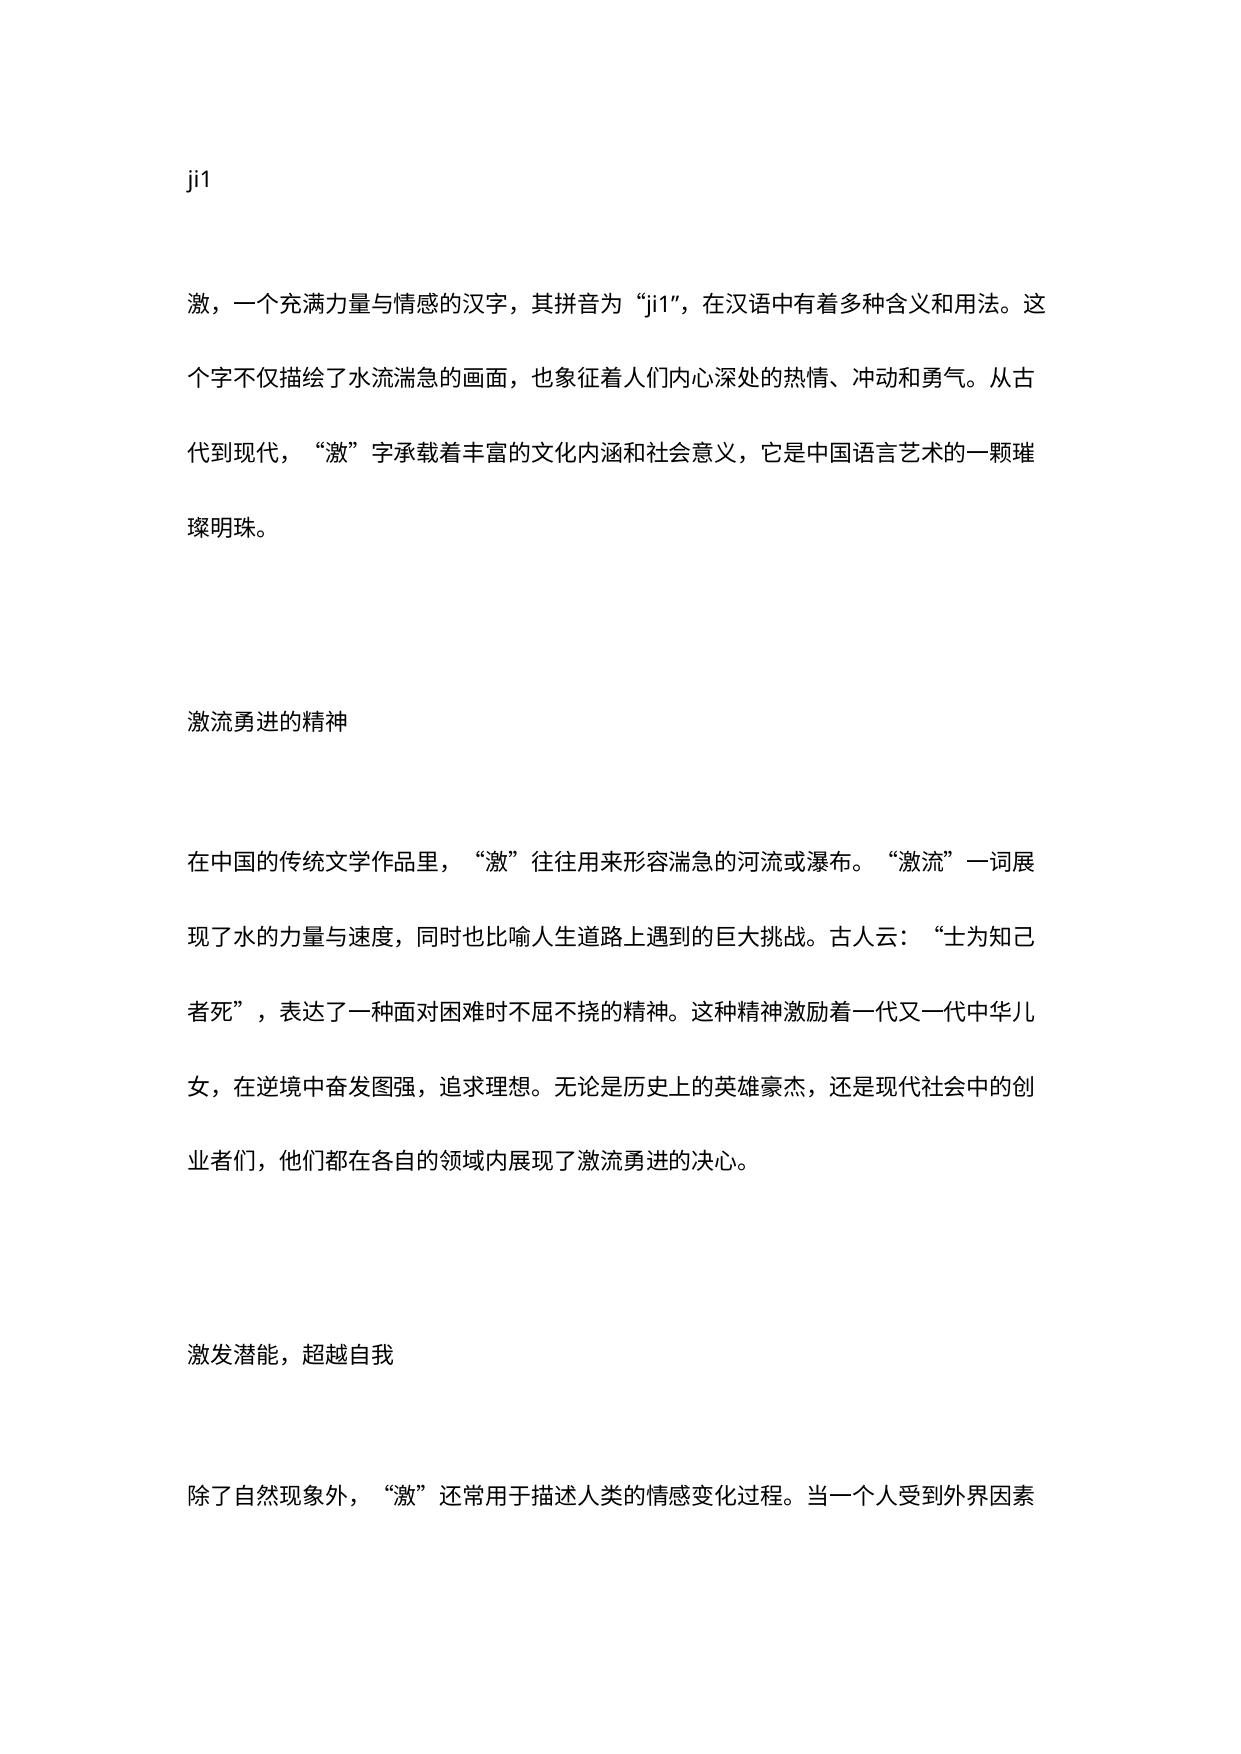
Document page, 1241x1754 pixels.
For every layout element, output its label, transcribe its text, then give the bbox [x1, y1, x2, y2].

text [187, 1462, 1053, 1527]
text 激，一个充满力量与情感的汉字，其拼音为“ji1”，在汉语中有着多种含义和用法。这个字不仅描绘了水流湍急的画面，也象征着人们内心深处的热情、冲动和勇气。从古代到现代，“激”字承载着丰富的文化内涵和社会意义，它是中国语言艺术的一颗璀璨明珠。 [187, 270, 1053, 559]
text ji1 [187, 162, 1053, 194]
text 在中国的传统文学作品里，“激”往往用来形容湍急的河流或瀑布。“激流”一词展现了水的力量与速度，同时也比喻人生道路上遇到的巨大挑战。古人云：“士为知己者死”，表达了一种面对困难时不屈不挠的精神。这种精神激励着一代又一代中华儿女，在逆境中奋发图强，追求理想。无论是历史上的英雄豪杰，还是现代社会中的创业者们，他们都在各自的领域内展现了激流勇进的决心。 [187, 828, 1053, 1192]
text 激发潜能，超越自我 [187, 1321, 1053, 1386]
text 激流勇进的精神 [187, 688, 1053, 753]
